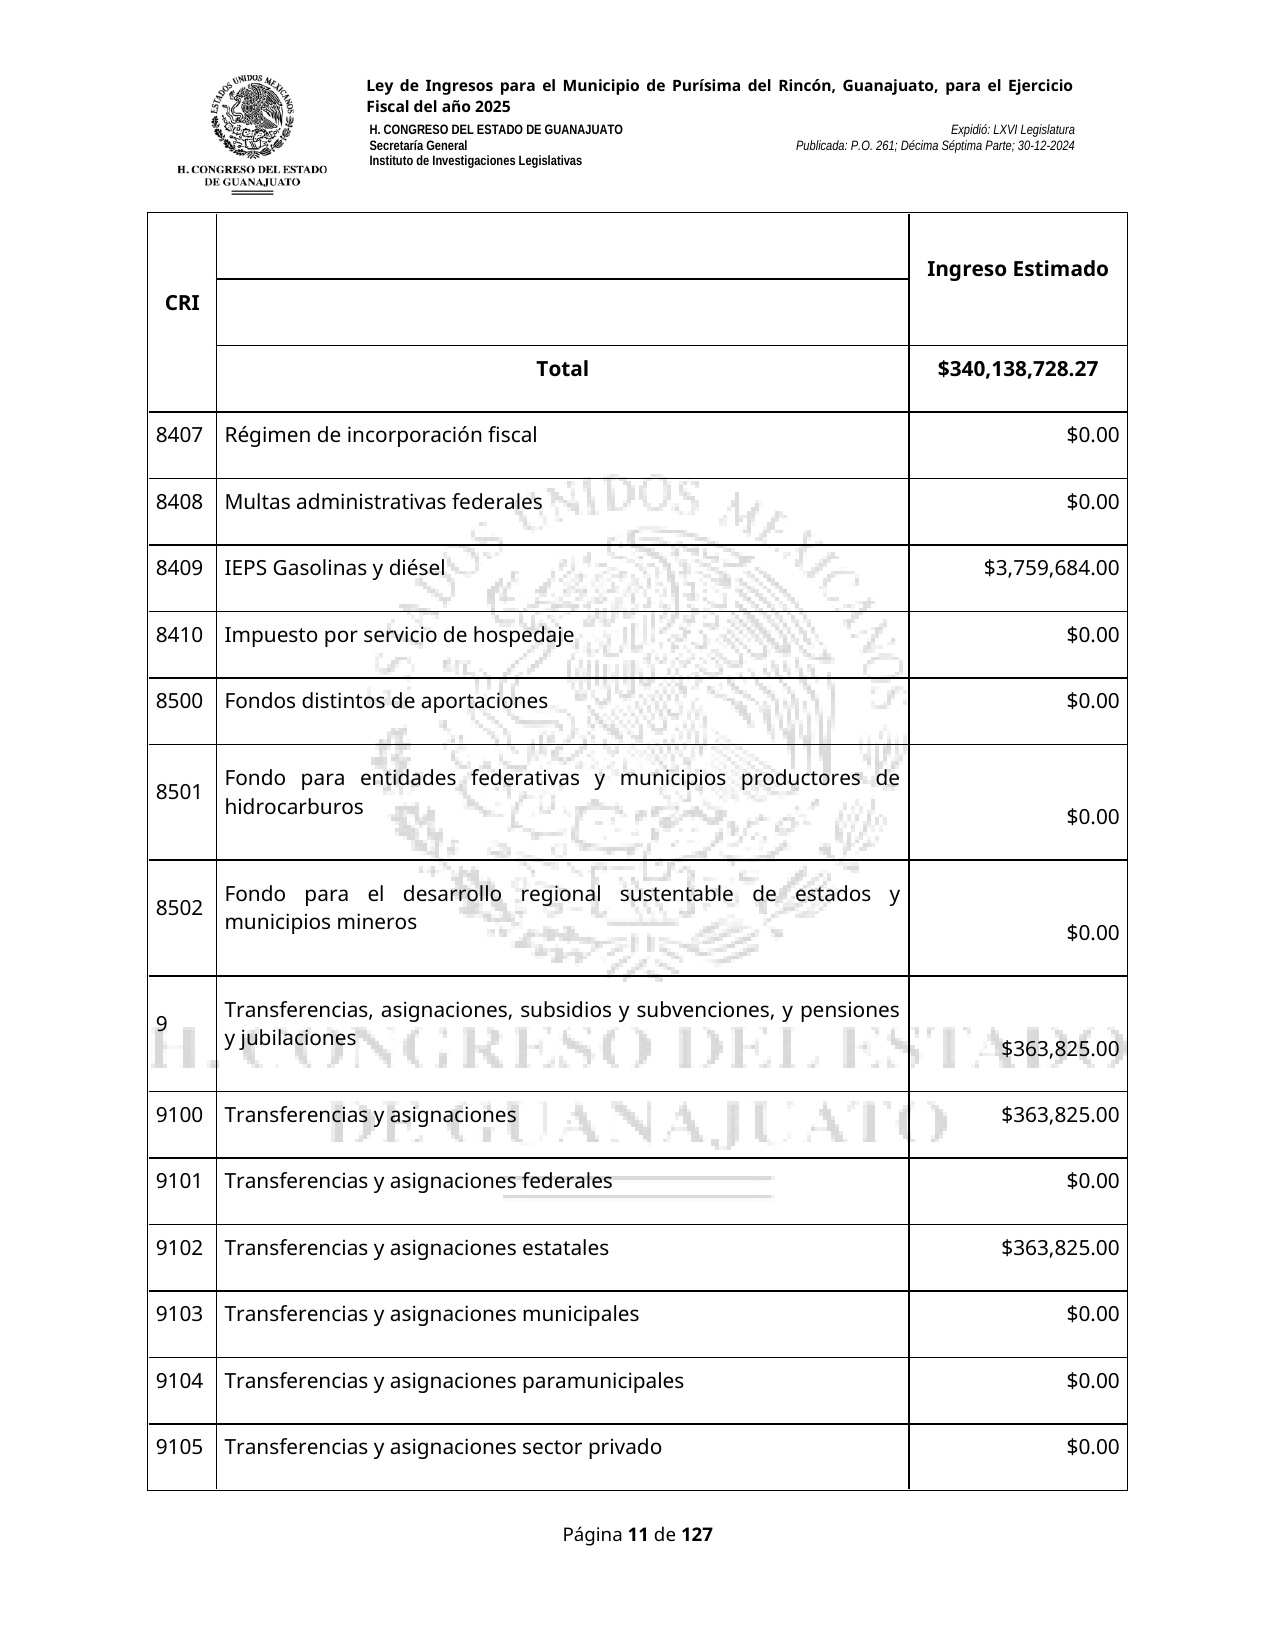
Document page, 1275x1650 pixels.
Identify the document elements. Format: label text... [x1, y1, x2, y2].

table_cell Transferencias y asignaciones municipales [217, 1292, 908, 1357]
table_cell $0.00 [910, 679, 1127, 743]
table_cell 8407 [148, 412, 216, 478]
table_cell $340,138,728.27 [910, 346, 1127, 411]
table_cell $0.00 [910, 861, 1127, 975]
table_cell [217, 280, 908, 345]
table_cell 9105 [148, 1424, 216, 1489]
table_header [217, 213, 909, 278]
table_cell 8410 [148, 612, 216, 677]
table_cell Fondo para entidades federativas y municipios productores de hidrocarburos [217, 745, 908, 859]
table_cell $0.00 [910, 1292, 1127, 1357]
table_cell Impuesto por servicio de hospedaje [217, 612, 908, 677]
table_cell Transferencias y asignaciones paramunicipales [217, 1358, 908, 1423]
table_cell $0.00 [910, 1159, 1127, 1224]
table_cell $0.00 [910, 413, 1127, 478]
table_cell Fondos distintos de aportaciones [217, 679, 908, 743]
table_cell 9100 [148, 1092, 216, 1157]
table_cell Transferencias y asignaciones estatales [217, 1225, 908, 1290]
table_cell 9104 [148, 1358, 216, 1423]
table_cell Fondo para el desarrollo regional sustentable de estados y municipios mineros [217, 861, 908, 975]
table_cell 8409 [148, 545, 216, 611]
table_cell 9 [148, 976, 216, 1091]
table_cell $0.00 [910, 612, 1127, 677]
table_cell 9101 [148, 1158, 216, 1224]
table_cell Multas administrativas federales [217, 479, 908, 544]
table_cell $363,825.00 [910, 977, 1127, 1091]
table_cell $3,759,684.00 [910, 546, 1127, 611]
picture [177, 75, 327, 201]
table_header Ingreso Estimado [910, 213, 1127, 345]
table_cell Transferencias y asignaciones [217, 1092, 908, 1157]
table_cell 8500 [148, 678, 216, 743]
table_cell Régimen de incorporación fiscal [217, 413, 908, 478]
table_cell 9102 [148, 1225, 216, 1290]
table_cell $363,825.00 [910, 1092, 1127, 1157]
table_cell $363,825.00 [910, 1225, 1127, 1290]
table_cell 8408 [148, 479, 216, 544]
table_cell $0.00 [910, 1358, 1127, 1423]
table_cell IEPS Gasolinas y diésel [217, 546, 908, 611]
table_cell $0.00 [910, 479, 1127, 544]
table_cell Transferencias, asignaciones, subsidios y subvenciones, y pensiones y jubilaciones [217, 977, 908, 1091]
table_cell 9103 [148, 1291, 216, 1357]
table_cell $0.00 [910, 745, 1127, 859]
table_cell Transferencias y asignaciones federales [217, 1159, 908, 1224]
table_cell 8501 [148, 745, 216, 859]
table_cell Total [217, 346, 908, 411]
table_cell Transferencias y asignaciones sector privado [217, 1425, 908, 1489]
table_header CRI [148, 213, 216, 411]
table_cell 8502 [148, 860, 216, 975]
table_cell $0.00 [910, 1425, 1127, 1489]
